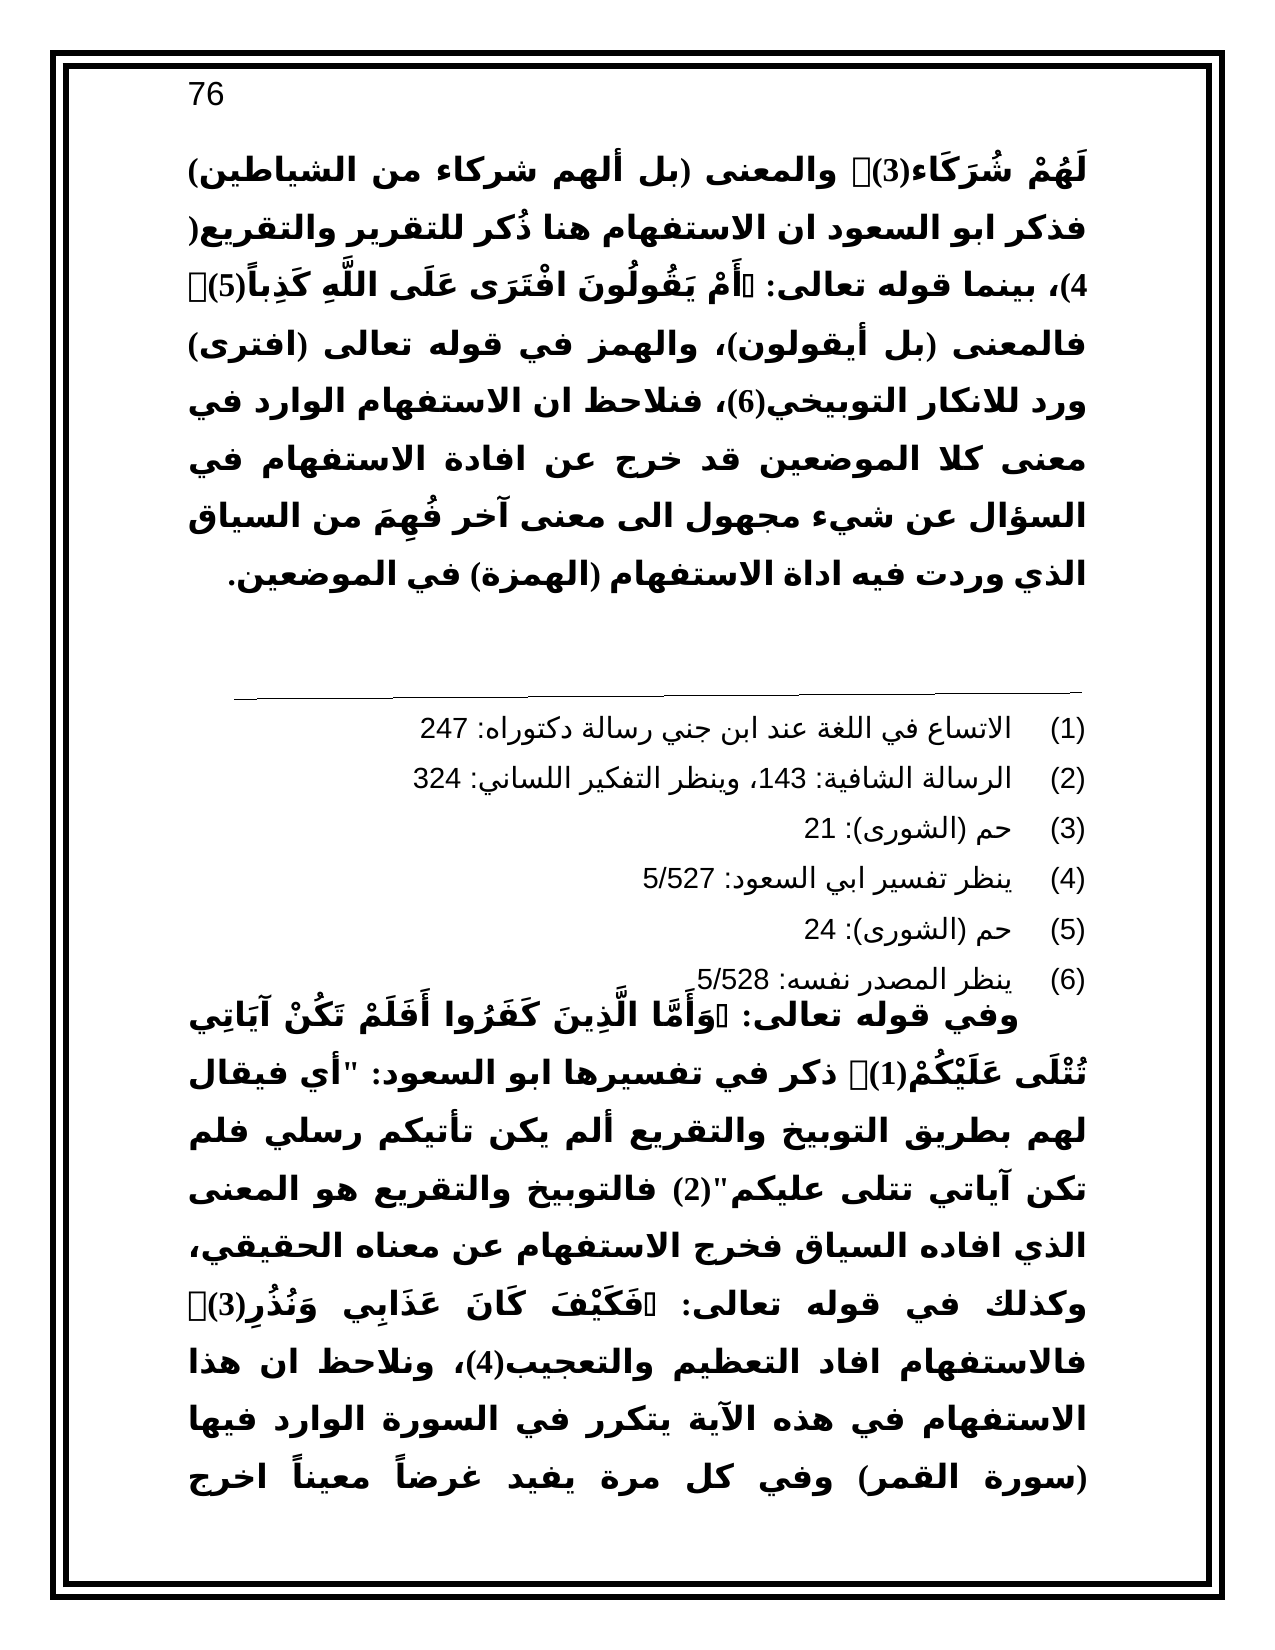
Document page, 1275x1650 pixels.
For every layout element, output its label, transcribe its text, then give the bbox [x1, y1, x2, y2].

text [187, 150, 1087, 592]
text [187, 996, 1087, 1496]
list ينظر تفسير ابي السعود: 5/527 [187, 862, 1050, 895]
list ينظر المصدر نفسه: 5/528 [187, 962, 1050, 996]
list حم (الشورى): 24 [187, 912, 1050, 945]
list الاتساع في اللغة عند ابن جني رسالة دكتوراه: 247 [187, 711, 1050, 744]
list الرسالة الشافية: 143، وينظر التفكير اللساني: 324 [187, 761, 1050, 794]
list حم (الشورى): 21 [187, 811, 1050, 845]
